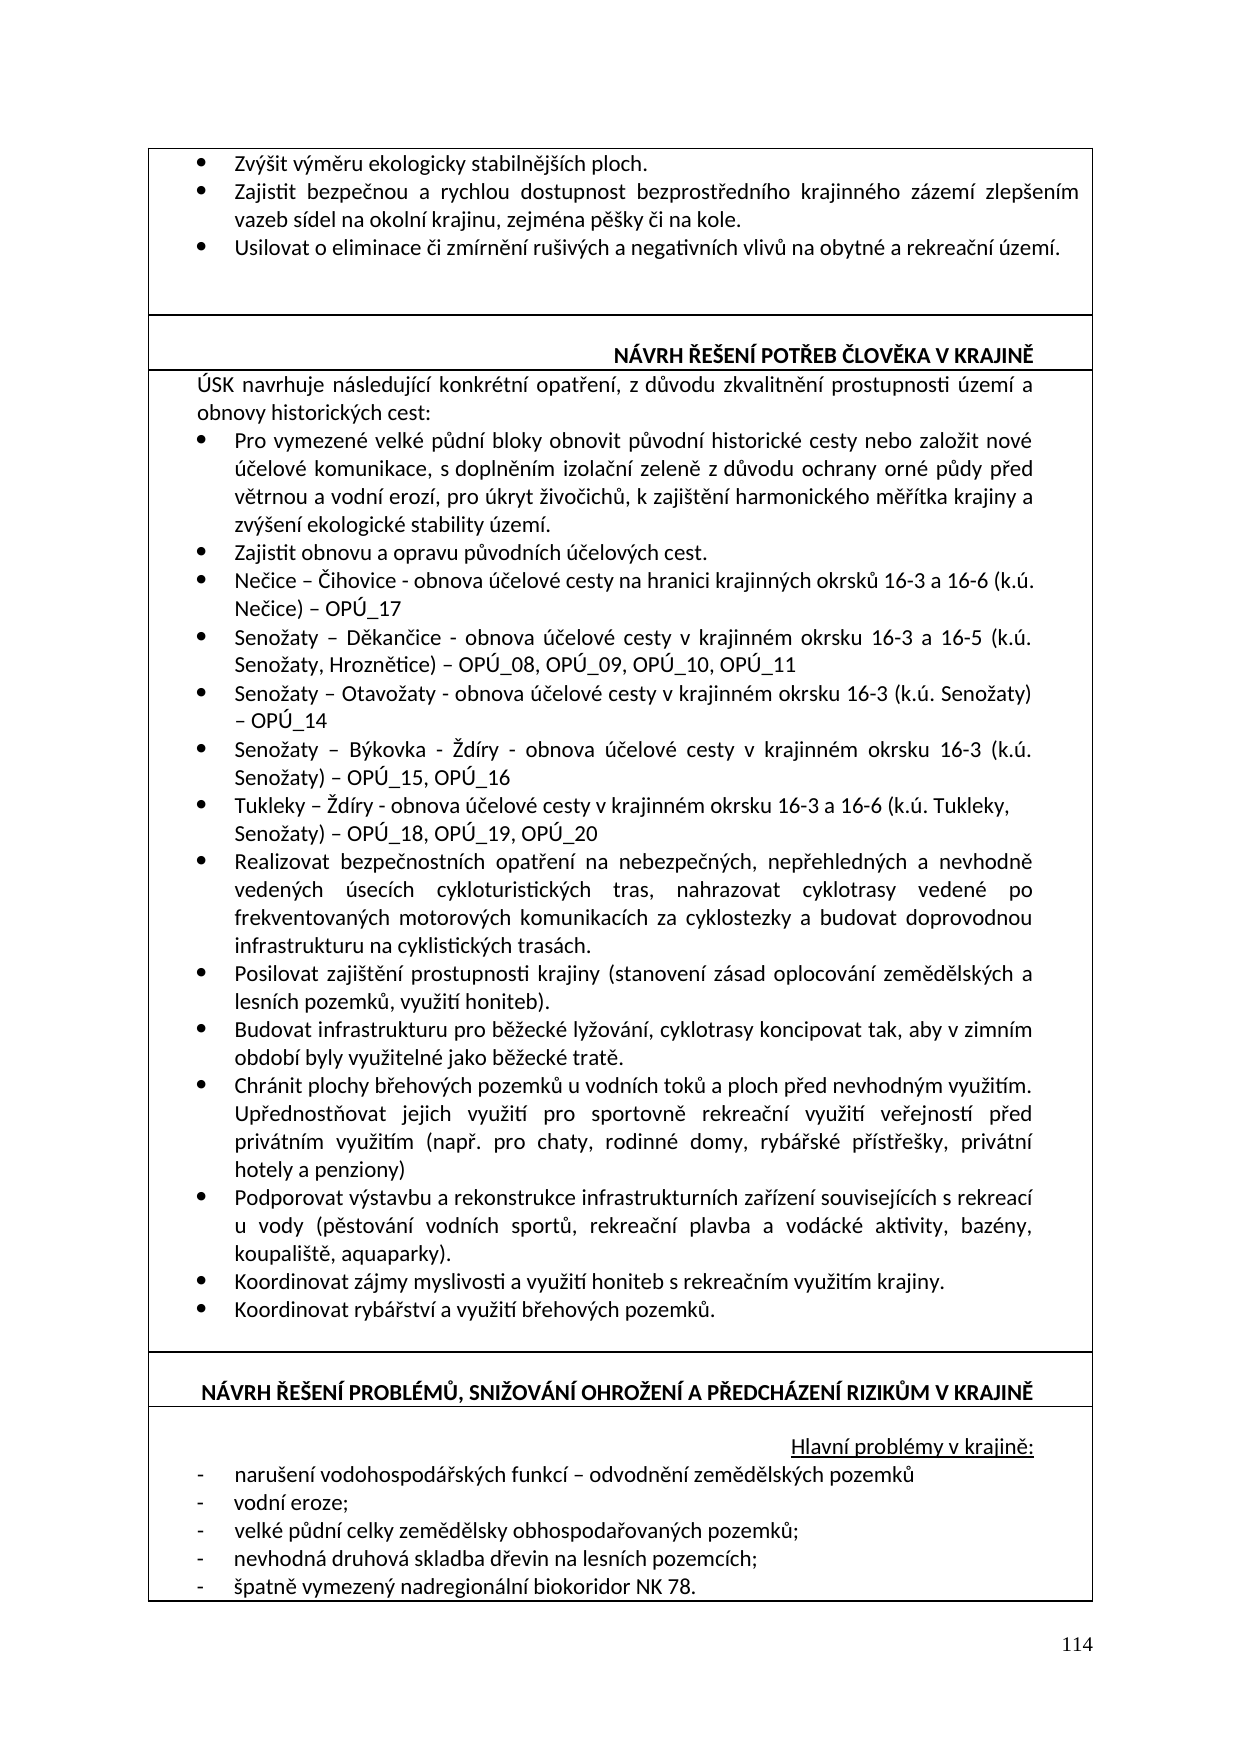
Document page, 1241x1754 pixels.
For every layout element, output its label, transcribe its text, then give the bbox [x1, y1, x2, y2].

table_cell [149, 149, 1092, 314]
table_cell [149, 1407, 1092, 1600]
table_cell NÁVRH ŘEŠENÍ POTŘEB ČLOVĚKA V KRAJINĚ [149, 316, 1092, 369]
table_cell NÁVRH ŘEŠENÍ PROBLÉMŮ, SNIŽOVÁNÍ OHROŽENÍ A PŘEDCHÁZENÍ RIZIKŮM V KRAJINĚ [149, 1353, 1092, 1406]
table_cell ÚSK navrhuje následující konkrétní opatření, z důvodu zkvalitnění prostupnosti území a obnovy historických cest: Pro vymezené velké půdní bloky obnovit původní historické cesty nebo založit nové účelové komunikace, s doplněním izolační zeleně z důvodu ochrany orné půdy před větrnou a vodní erozí, pro úkryt živočichů, k zajištění harmonického měřítka krajiny a zvýšení ekologické stability území. Zajistit obnovu a opravu původních účelových cest. Nečice – Čihovice - obnova účelové cesty na hranici krajinných okrsků 16-3 a 16-6 (k.ú. Nečice) – OPÚ_17 Senožaty – Děkančice - obnova účelové cesty v krajinném okrsku 16-3 a 16-5 (k.ú. Senožaty, Hroznětice) – OPÚ_08, OPÚ_09, OPÚ_10, OPÚ_11 Senožaty – Otavožaty - obnova účelové cesty v krajinném okrsku 16-3 (k.ú. Senožaty) – OPÚ_14 Senožaty – Býkovka - Ždíry - obnova účelové cesty v krajinném okrsku 16-3 (k.ú. Senožaty) – OPÚ_15, OPÚ_16 Tukleky – Ždíry - obnova účelové cesty v krajinném okrsku 16-3 a 16-6 (k.ú. Tukleky, Senožaty) – OPÚ_18, OPÚ_19, OPÚ_20 Realizovat bezpečnostních opatření na nebezpečných, nepřehledných a nevhodně vedených úsecích cykloturistických tras, nahrazovat cyklotrasy vedené po frekventovaných motorových komunikacích za cyklostezky a budovat doprovodnou infrastrukturu na cyklistických trasách. Posilovat zajištění prostupnosti krajiny (stanovení zásad oplocování zemědělských a lesních pozemků, využití honiteb). Budovat infrastrukturu pro běžecké lyžování, cyklotrasy koncipovat tak, aby v zimním období byly využitelné jako běžecké tratě. Chránit plochy břehových pozemků u vodních toků a ploch před nevhodným využitím. Upřednostňovat jejich využití pro sportovně rekreační využití veřejností před privátním využitím (např. pro chaty, rodinné domy, rybářské přístřešky, privátní hotely a penziony) Podporovat výstavbu a rekonstrukce infrastrukturních zařízení souvisejících s rekreací u vody (pěstování vodních sportů, rekreační plavba a vodácké aktivity, bazény, koupaliště, aquaparky). Koordinovat zájmy myslivosti a využití honiteb s rekreačním využitím krajiny. Koordinovat rybářství a využití břehových pozemků. [149, 371, 1092, 1351]
